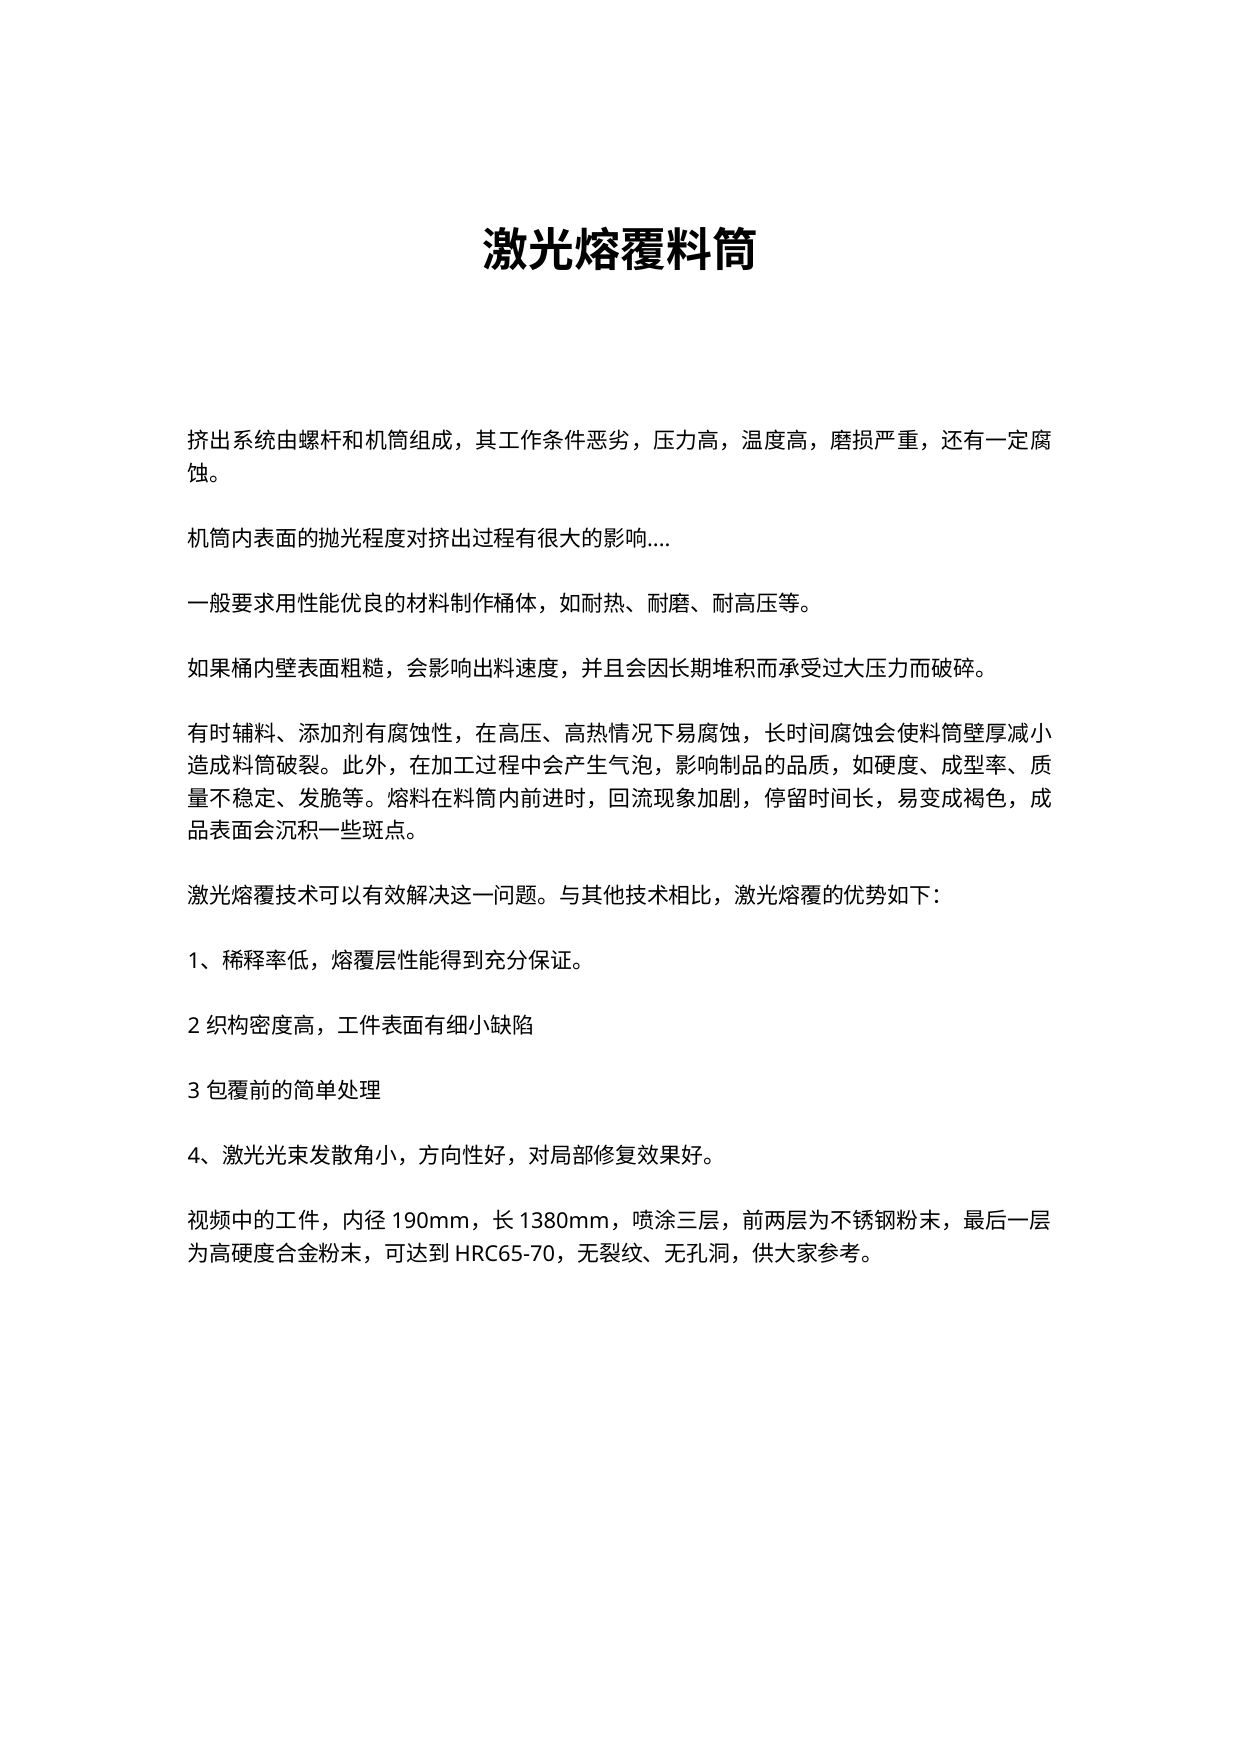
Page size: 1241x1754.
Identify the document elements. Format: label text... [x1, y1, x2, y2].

text 有时辅料、添加剂有腐蚀性，在高压、高热情况下易腐蚀，长时间腐蚀会使料筒壁厚减小，造成料筒破裂。此外，在加工过程中会产生气泡，影响制品的品质，如硬度、成型率、质量不稳定、发脆等。熔料在料筒内前进时，回流现象加剧，停留时间长，易变成褐色，成品表面会沉积一些斑点。 [187, 715, 1053, 845]
text 3 包覆前的简单处理 [187, 1073, 1053, 1105]
text 2 织构密度高，工件表面有细小缺陷 [187, 1008, 1053, 1040]
text 一般要求用性能优良的材料制作桶体，如耐热、耐磨、耐高压等。 [187, 585, 1053, 618]
text 激光熔覆技术可以有效解决这一问题。与其他技术相比，激光熔覆的优势如下： [187, 878, 1053, 910]
text 挤出系统由螺杆和机筒组成，其工作条件恶劣，压力高，温度高，磨损严重，还有一定腐蚀。 [187, 423, 1053, 488]
subtitle 激光熔覆料筒 [187, 197, 1053, 295]
text 4、激光光束发散角小，方向性好，对局部修复效果好。 [187, 1138, 1053, 1170]
text 1、稀释率低，熔覆层性能得到充分保证。 [187, 943, 1053, 975]
text 机筒内表面的抛光程度对挤出过程有很大的影响.... [187, 520, 1053, 553]
text 如果桶内壁表面粗糙，会影响出料速度，并且会因长期堆积而承受过大压力而破碎。 [187, 650, 1053, 683]
text 视频中的工件，内径190mm，长1380mm，喷涂三层，前两层为不锈钢粉末，最后一层为高硬度合金粉末，可达到HRC65-70，无裂纹、无孔洞，供大家参考。 [187, 1203, 1053, 1268]
